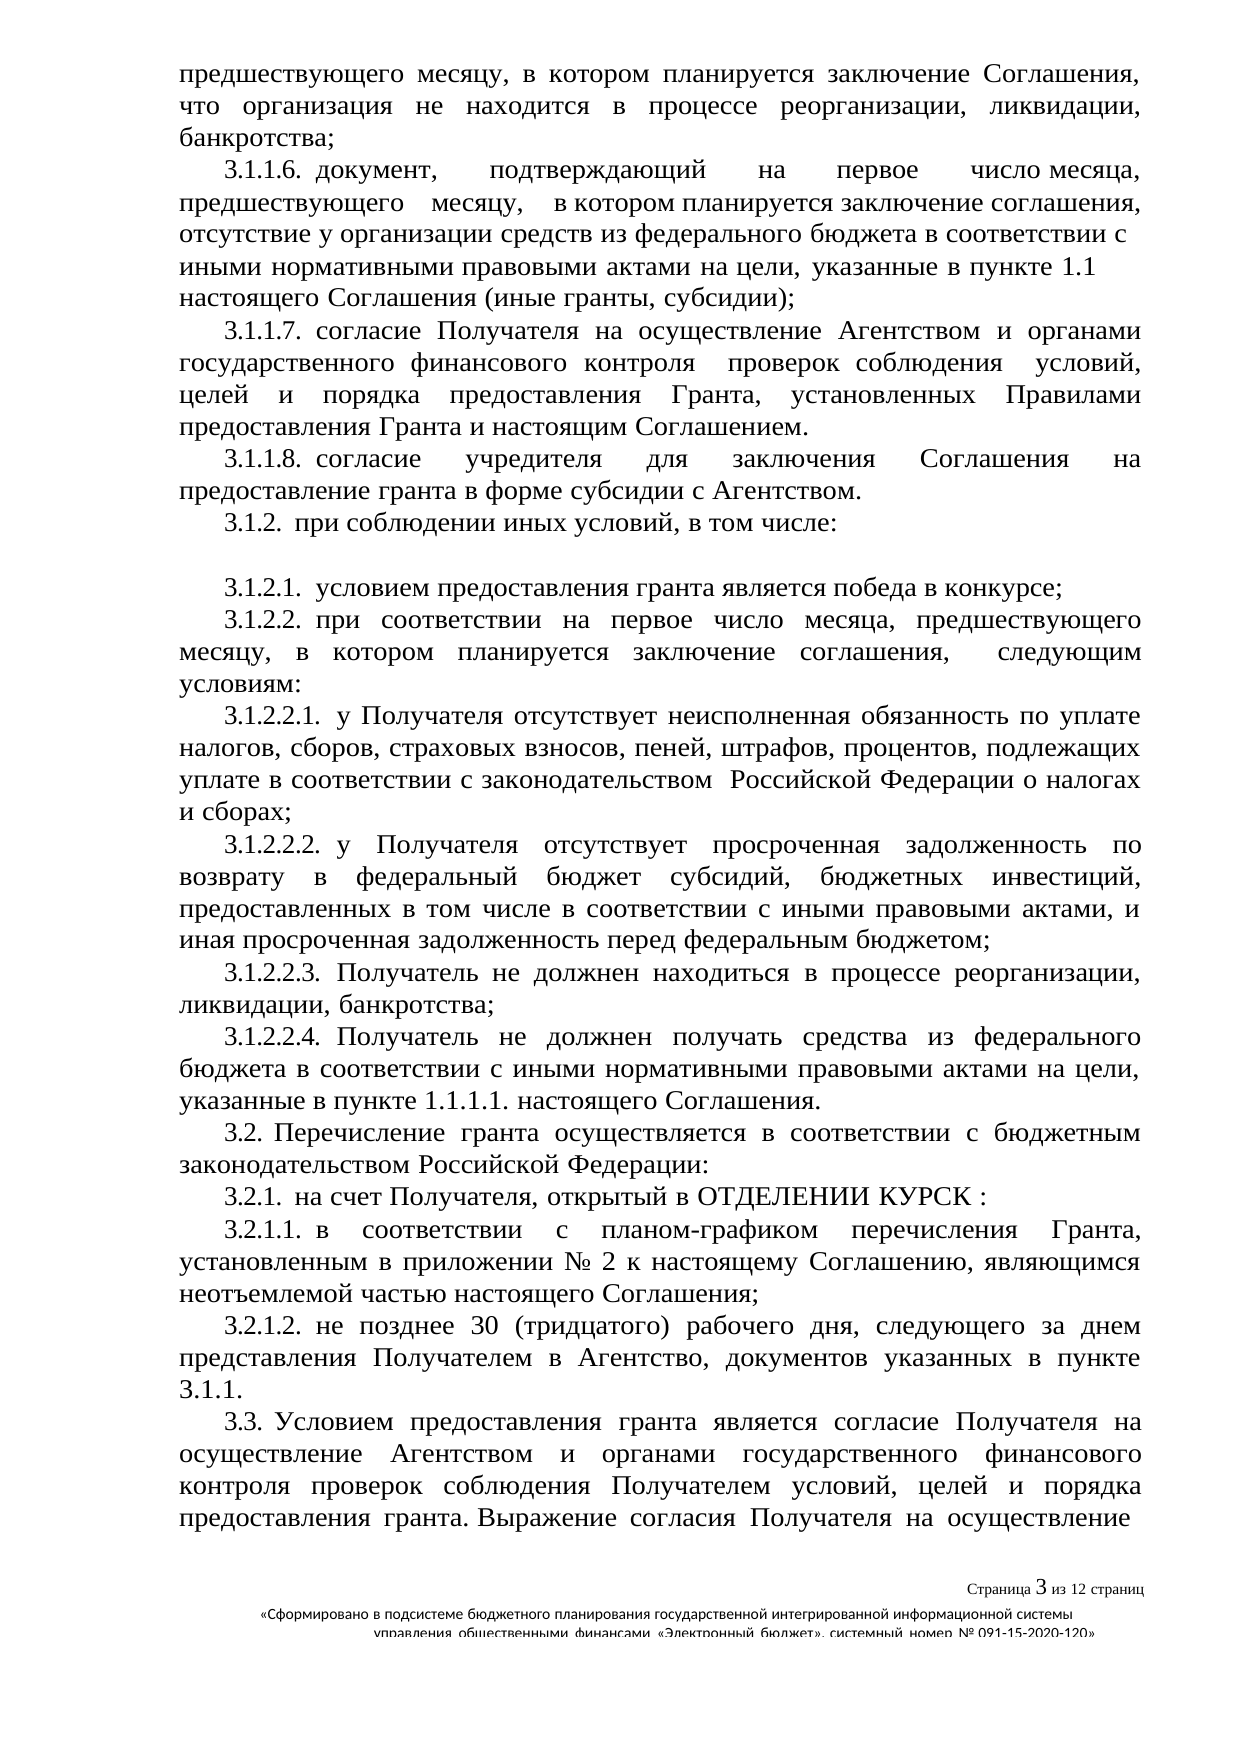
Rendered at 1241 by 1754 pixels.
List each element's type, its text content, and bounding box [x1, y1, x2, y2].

list Получатель не должнен находиться в процессе реорганизации, ликвидации, банкротства; [179, 956, 1141, 1019]
list у Получателя отсутствует просроченная задолженность по возврату в федеральный бюджет субсидий, бюджетных инвестиций, предоставленных в том числе в соответствии с иными правовыми актами, и иная просроченная задолженность перед федеральным бюджетом; [179, 828, 1142, 955]
list согласие учредителя для заключения Соглашения на предоставление гранта в форме субсидии с Агентством. [179, 442, 1141, 506]
list на счет Получателя, открытый в ОТДЕЛЕНИИ КУРСК : [224, 1181, 1159, 1212]
list не позднее 30 (тридцатого) рабочего дня, следующего за днем представления Получателем в Агентство, документов указанных в пункте 3.1.1. [179, 1309, 1141, 1404]
list согласие Получателя на осуществление Агентством и органами государственного финансового контроля проверок соблюдения условий, целей и порядка предоставления Гранта, установленных Правилами предоставления Гранта и настоящим Соглашением. [179, 314, 1141, 441]
list документ, подтверждающий на первое число месяца, предшествующего месяцу, в котором планируется заключение соглашения, отсутствие у организации средств из федерального бюджета в соответствии с иными нормативными правовыми актами на цели, указанные в пункте 1.1 настоящего Соглашения (иные гранты, субсидии); [179, 154, 1142, 313]
list условием предоставления гранта является победа в конкурсе; [224, 571, 1159, 602]
list в соответствии с планом-графиком перечисления Гранта, установленным в приложении № 2 к настоящему Соглашению, являющимся неотъемлемой частью настоящего Соглашения; [179, 1213, 1142, 1308]
list Перечисление гранта осуществляется в соответствии с бюджетным законодательством Российской Федерации: [179, 1116, 1141, 1179]
list Условием предоставления гранта является согласие Получателя на осуществление Агентством и органами государственного финансового контроля проверок соблюдения Получателем условий, целей и порядка предоставления гранта. Выражение согласия Получателя на осуществление [179, 1405, 1142, 1532]
list Получатель не должнен получать средства из федерального бюджета в соответствии с иными нормативными правовыми актами на цели, указанные в пункте 1.1.1.1. настоящего Соглашения. [179, 1020, 1141, 1115]
text предшествующего месяцу, в котором планируется заключение Соглашения, что организация не находится в процессе реорганизации, ликвидации, банкротства; [179, 57, 1141, 153]
list при соответствии на первое число месяца, предшествующего месяцу, в котором планируется заключение соглашения, следующим условиям: [179, 603, 1142, 698]
list у Получателя отсутствует неисполненная обязанность по уплате налогов, сборов, страховых взносов, пеней, штрафов, процентов, подлежащих уплате в соответствии с законодательством Российской Федерации о налогах и сборах; [179, 699, 1142, 826]
list при соблюдении иных условий, в том числе: [224, 507, 1159, 538]
